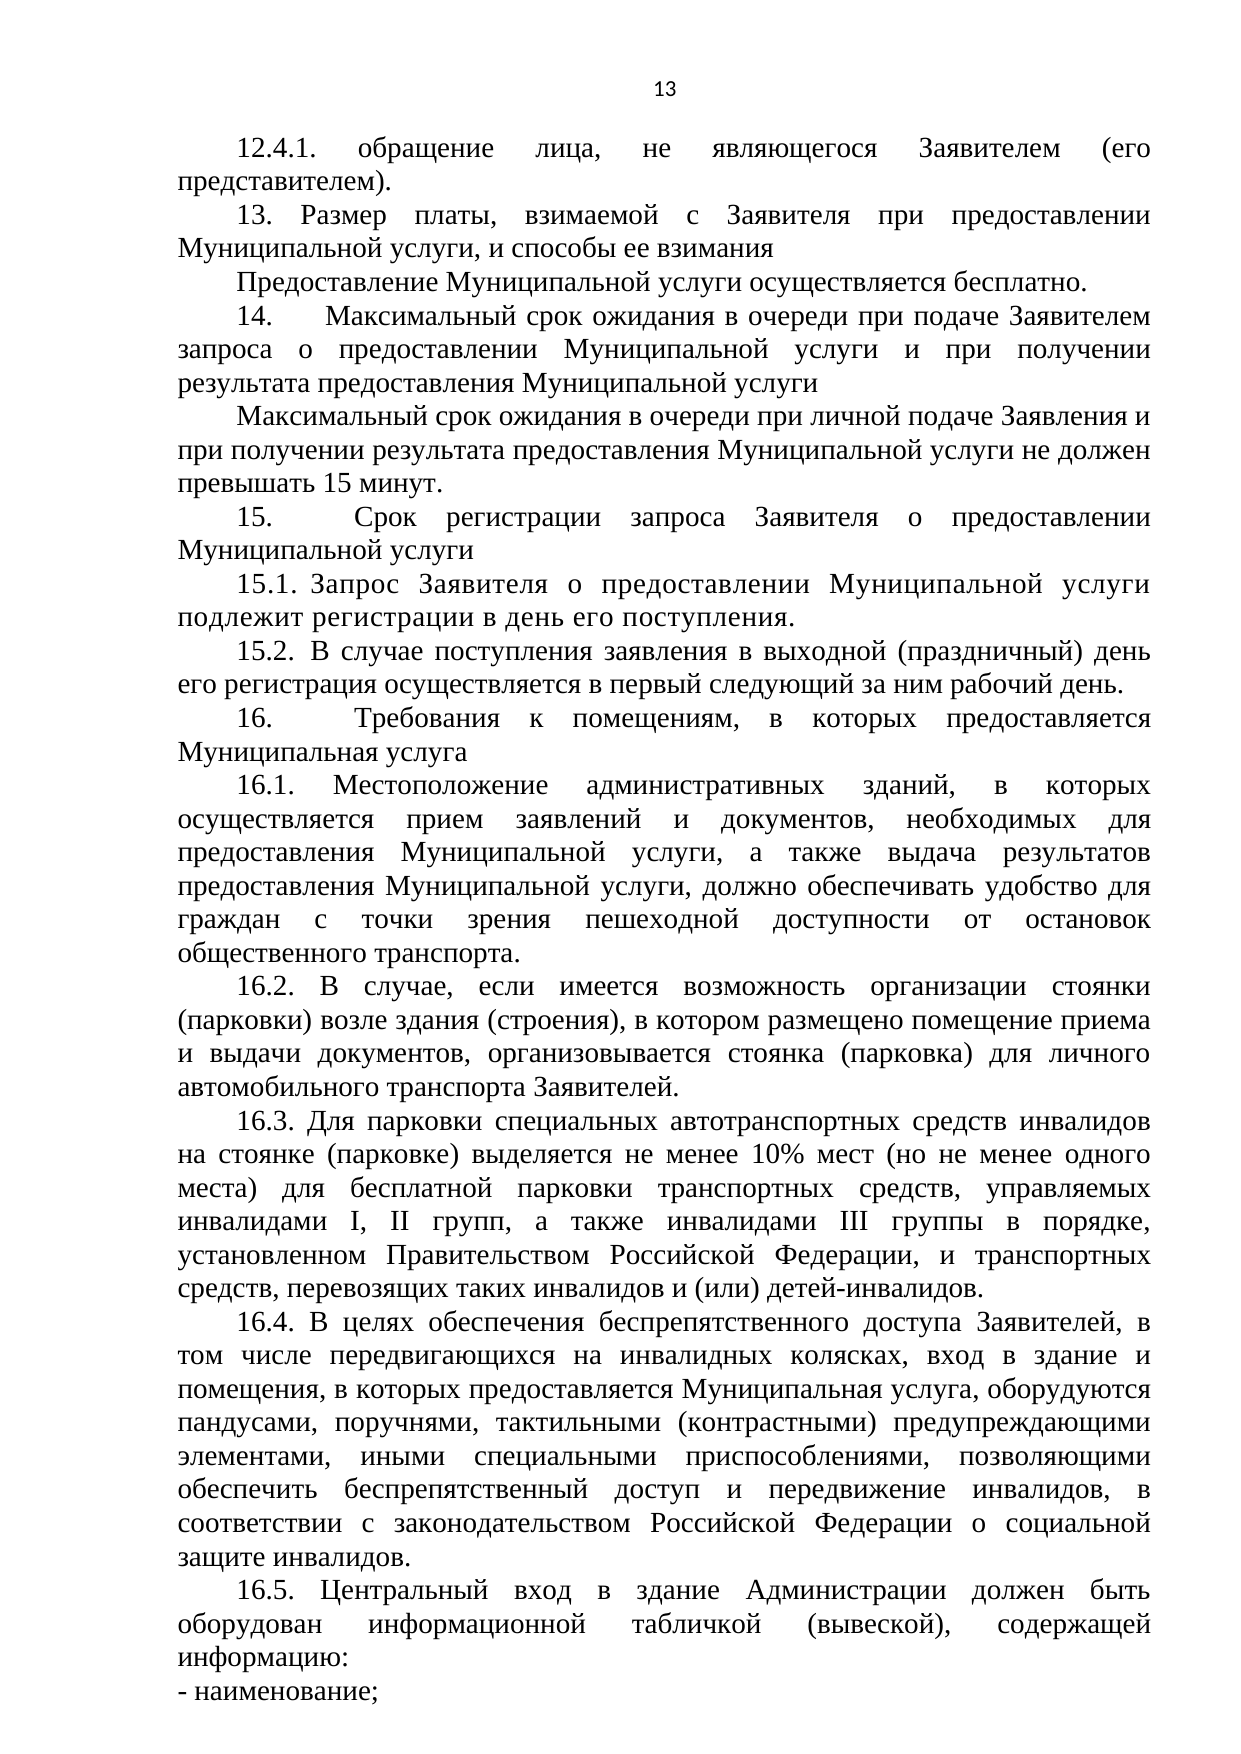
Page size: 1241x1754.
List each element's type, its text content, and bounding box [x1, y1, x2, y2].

text 13. Размер платы, взимаемой с Заявителя при предоставлении Муниципальной услуги, и способы ее взимания [177, 197, 1152, 264]
list Максимальный срок ожидания в очереди при подаче Заявителем запроса о предоставлении Муниципальной услуги и при получении результата предоставления Муниципальной услуги [177, 298, 1152, 398]
text 12.4.1. обращение лица, не являющегося Заявителем (его представителем). [177, 130, 1152, 197]
text 16.1. Местоположение административных зданий, в которых осуществляется прием заявлений и документов, необходимых для предоставления Муниципальной услуги, а также выдача результатов предоставления Муниципальной услуги, должно обеспечивать удобство для граждан с точки зрения пешеходной доступности от остановок общественного транспорта. [177, 767, 1152, 968]
text 16.3. Для парковки специальных автотранспортных средств инвалидов на стоянке (парковке) выделяется не менее 10% мест (но не менее одного места) для бесплатной парковки транспортных средств, управляемых инвалидами I, II групп, а также инвалидами III группы в порядке, установленном Правительством Российской Федерации, и транспортных средств, перевозящих таких инвалидов и (или) детей-инвалидов. [177, 1103, 1152, 1304]
list Срок регистрации запроса Заявителя о предоставлении Муниципальной услуги [177, 499, 1152, 566]
text Предоставление Муниципальной услуги осуществляется бесплатно. [177, 264, 1152, 298]
text Максимальный срок ожидания в очереди при личной подаче Заявления и при получении результата предоставления Муниципальной услуги не должен превышать 15 минут. [177, 398, 1152, 499]
list В случае поступления заявления в выходной (праздничный) день его регистрация осуществляется в первый следующий за ним рабочий день. [177, 633, 1152, 700]
text 16.4. В целях обеспечения беспрепятственного доступа Заявителей, в том числе передвигающихся на инвалидных колясках, вход в здание и помещения, в которых предоставляется Муниципальная услуга, оборудуются пандусами, поручнями, тактильными (контрастными) предупреждающими элементами, иными специальными приспособлениями, позволяющими обеспечить беспрепятственный доступ и передвижение инвалидов, в соответствии с законодательством Российской Федерации о социальной защите инвалидов. [177, 1304, 1152, 1572]
text - наименование; [177, 1673, 1152, 1706]
text 16.5. Центральный вход в здание Администрации должен быть оборудован информационной табличкой (вывеской), содержащей информацию: [177, 1572, 1152, 1673]
list Запрос Заявителя о предоставлении Муниципальной услуги подлежит регистрации в день его поступления. [177, 566, 1152, 633]
text 16.2. В случае, если имеется возможность организации стоянки (парковки) возле здания (строения), в котором размещено помещение приема и выдачи документов, организовывается стоянка (парковка) для личного автомобильного транспорта Заявителей. [177, 968, 1152, 1103]
list Требования к помещениям, в которых предоставляется Муниципальная услуга [177, 700, 1152, 767]
